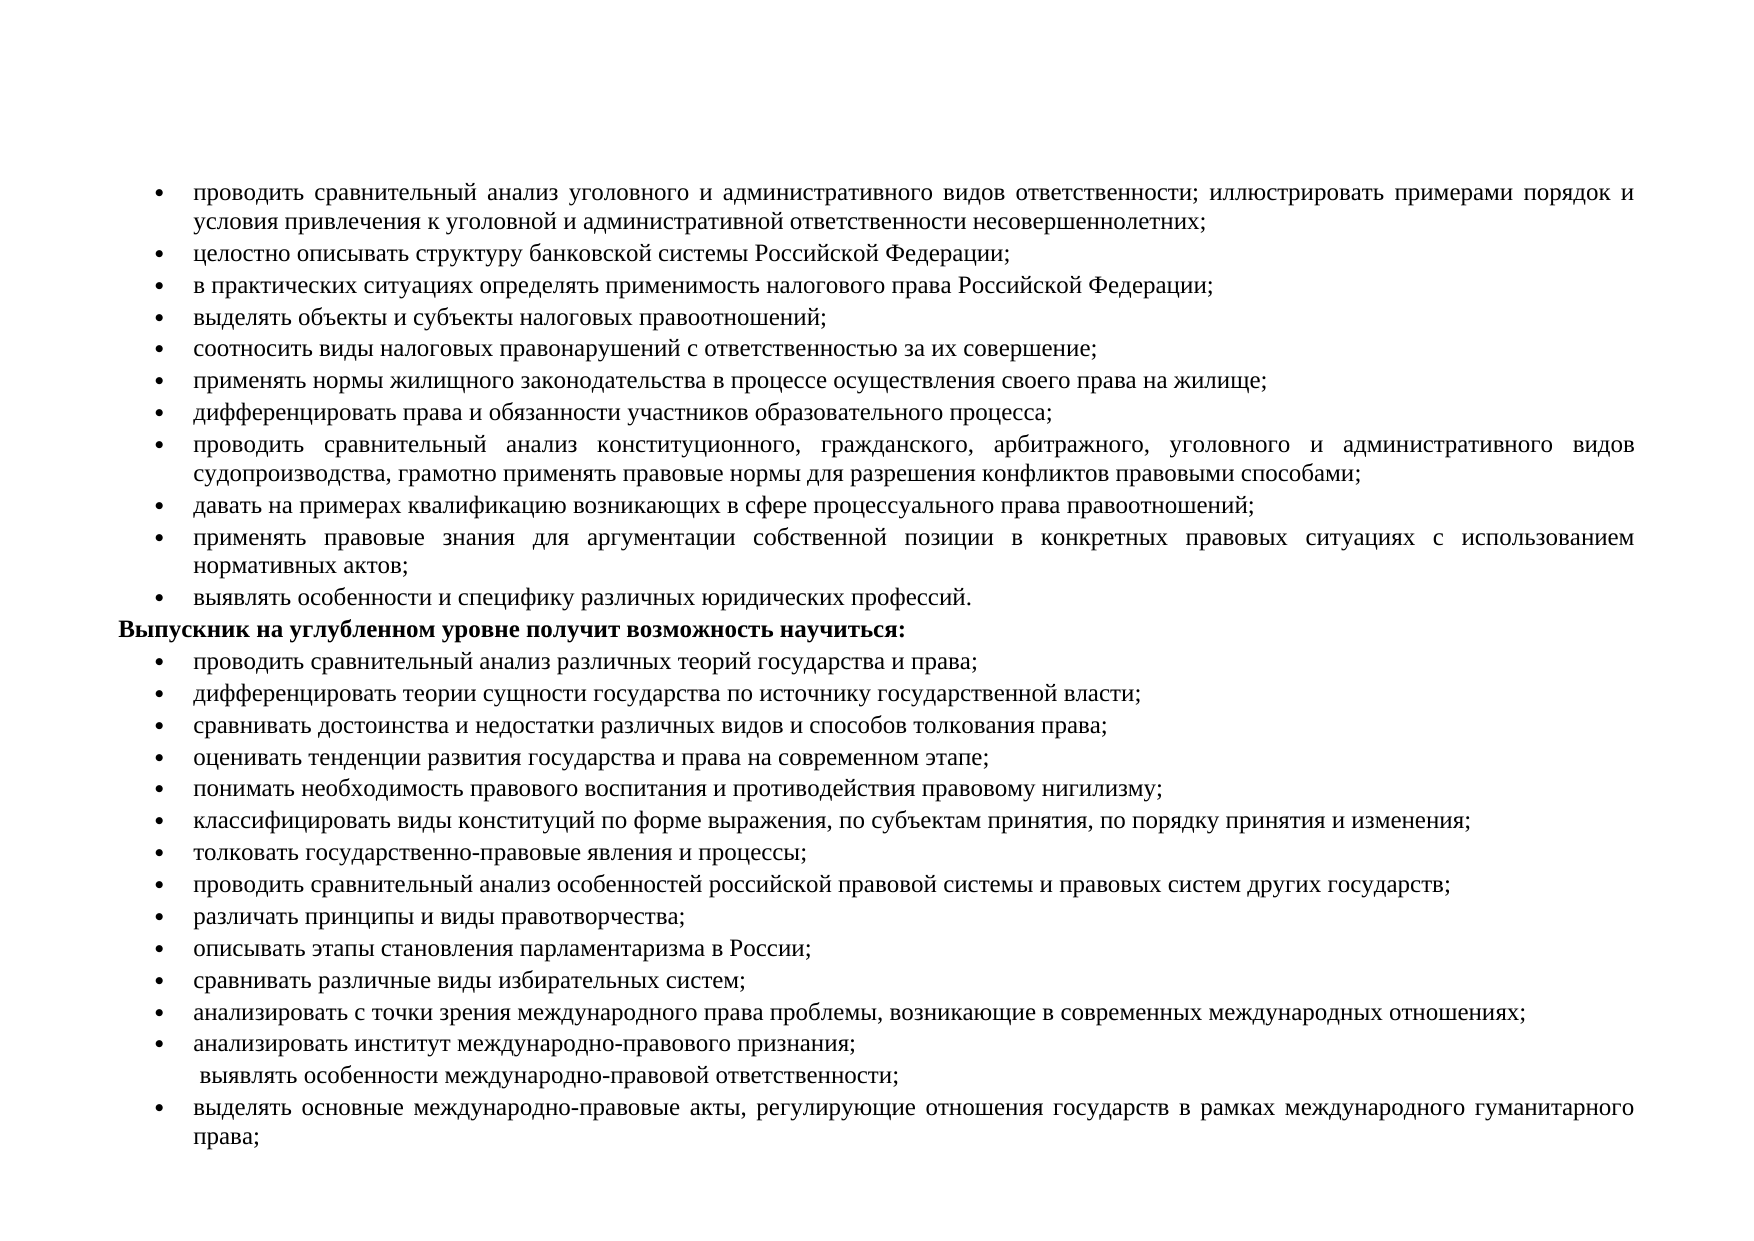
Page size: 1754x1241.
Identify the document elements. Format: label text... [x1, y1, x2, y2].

list проводить сравнительный анализ конституционного, гражданского, арбитражного, уголовного и административного видов судопроизводства, грамотно применять правовые нормы для разрешения конфликтов правовыми способами; [156, 429, 1636, 487]
list соотносить виды налоговых правонарушений с ответственностью за их совершение; [156, 333, 1636, 362]
list выделять объекты и субъекты налоговых правоотношений; [156, 302, 1636, 330]
list выделять основные международно-правовые акты, регулирующие отношения государств в рамках международного гуманитарного права; [156, 1092, 1636, 1150]
list анализировать институт международно-правового признания; [156, 1028, 1636, 1057]
list выявлять особенности и специфику различных юридических профессий. [156, 582, 1636, 611]
list проводить сравнительный анализ особенностей российской правовой системы и правовых систем других государств; [156, 869, 1636, 898]
list оценивать тенденции развития государства и права на современном этапе; [156, 742, 1636, 770]
list дифференцировать права и обязанности участников образовательного процесса; [156, 397, 1636, 426]
text выявлять особенности международно-правовой ответственности; [193, 1060, 1636, 1089]
list целостно описывать структуру банковской системы Российской Федерации; [156, 238, 1636, 267]
list применять нормы жилищного законодательства в процессе осуществления своего права на жилище; [156, 365, 1636, 394]
list сравнивать различные виды избирательных систем; [156, 965, 1636, 993]
list применять правовые знания для аргументации собственной позиции в конкретных правовых ситуациях с использованием нормативных актов; [156, 522, 1636, 579]
list давать на примерах квалификацию возникающих в сфере процессуального права правоотношений; [156, 490, 1636, 518]
list дифференцировать теории сущности государства по источнику государственной власти; [156, 678, 1636, 707]
list анализировать с точки зрения международного права проблемы, возникающие в современных международных отношениях; [156, 997, 1636, 1025]
list толковать государственно-правовые явления и процессы; [156, 837, 1636, 866]
list сравнивать достоинства и недостатки различных видов и способов толкования права; [156, 710, 1636, 738]
list описывать этапы становления парламентаризма в России; [156, 933, 1636, 962]
list классифицировать виды конституций по форме выражения, по субъектам принятия, по порядку принятия и изменения; [156, 805, 1636, 834]
list различать принципы и виды правотворчества; [156, 901, 1636, 930]
list проводить сравнительный анализ уголовного и административного видов ответственности; иллюстрировать примерами порядок и условия привлечения к уголовной и административной ответственности несовершеннолетних; [156, 177, 1636, 235]
list в практических ситуациях определять применимость налогового права Российской Федерации; [156, 270, 1636, 298]
list проводить сравнительный анализ различных теорий государства и права; [156, 646, 1636, 675]
list понимать необходимость правового воспитания и противодействия правовому нигилизму; [156, 773, 1636, 802]
text Выпускник на углубленном уровне получит возможность научиться: [118, 614, 1636, 643]
